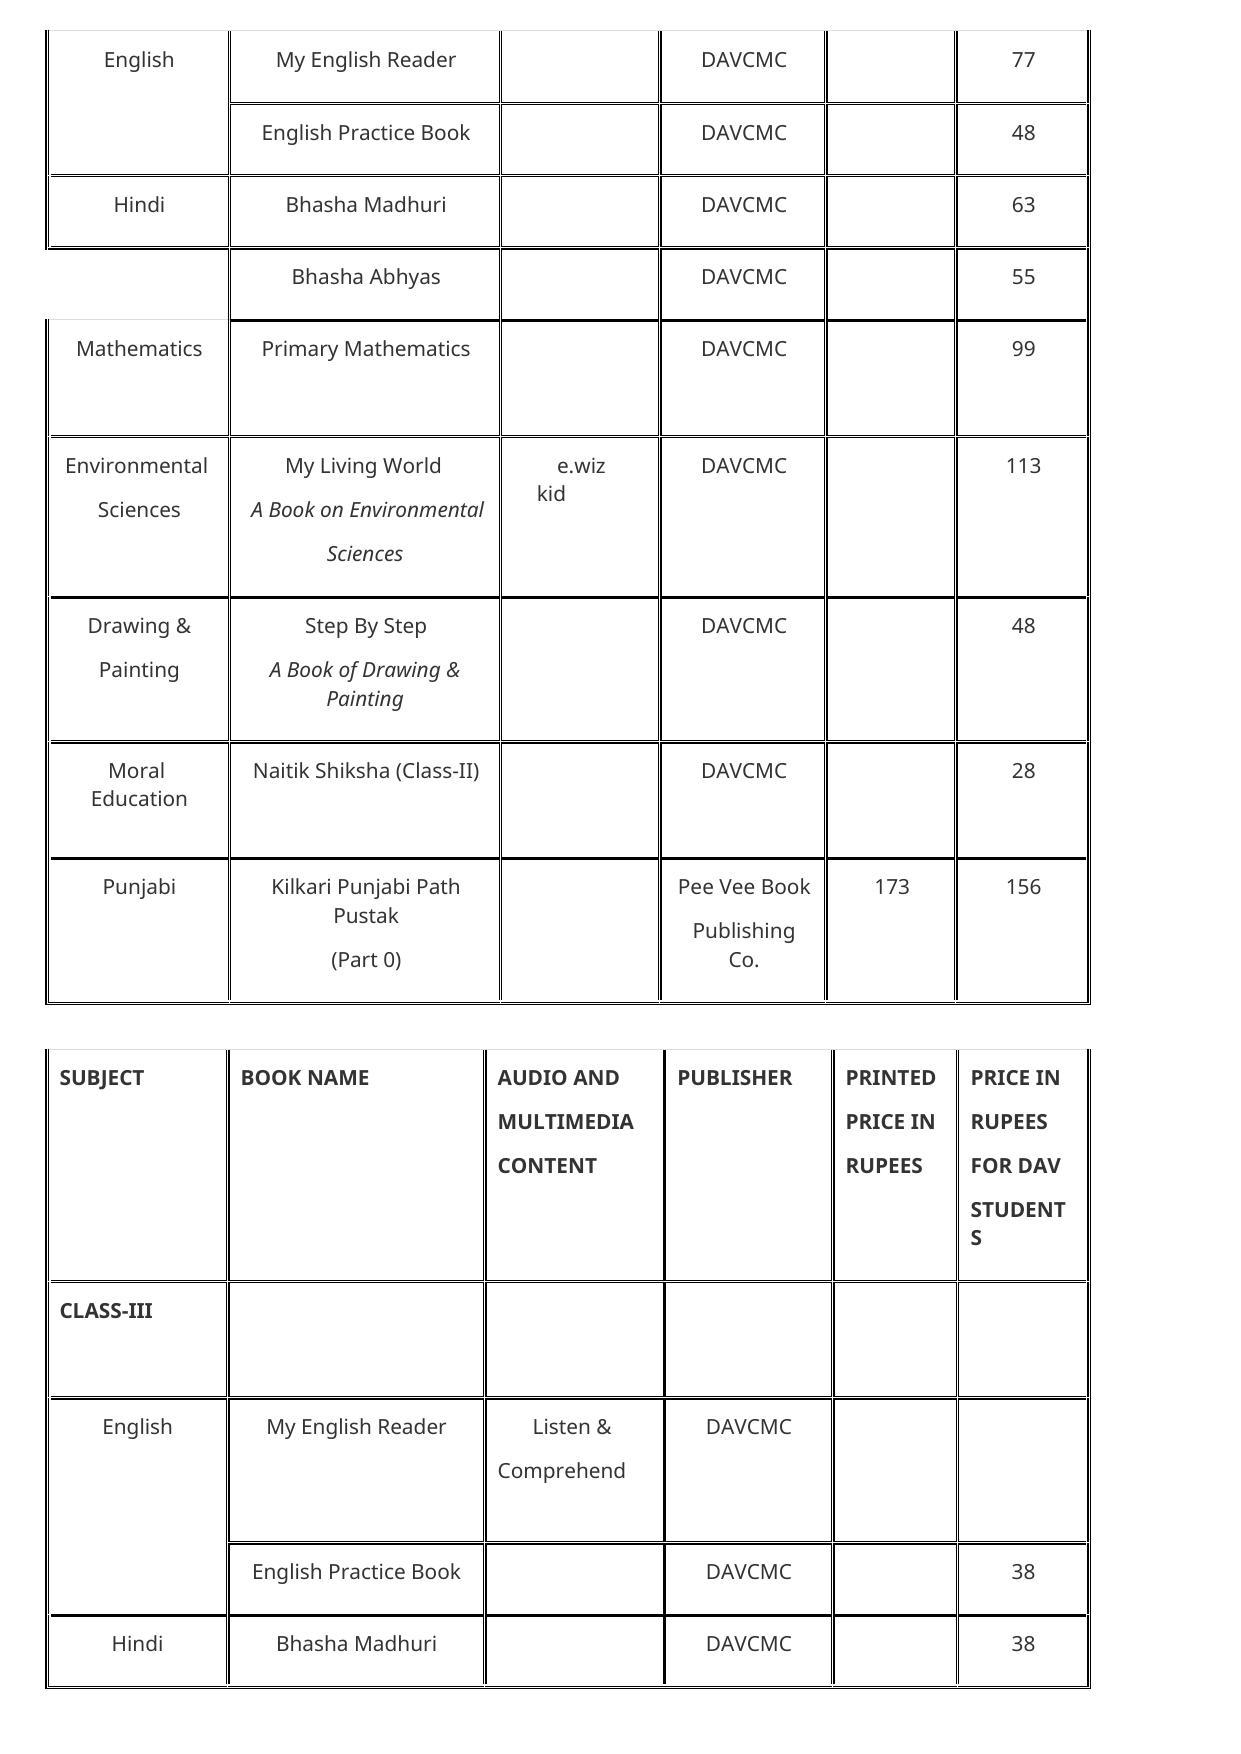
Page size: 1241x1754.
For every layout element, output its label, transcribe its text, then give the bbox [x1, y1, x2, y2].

table_cell 156 [956, 857, 1087, 1001]
table_cell [666, 1283, 831, 1396]
table_cell Moral Education [47, 740, 230, 857]
table_cell [502, 177, 658, 246]
table_header PRINTED PRICE IN RUPEES [835, 1050, 956, 1280]
table_cell 99 [958, 319, 1087, 435]
table_cell Bhasha Madhuri [228, 1614, 485, 1686]
table_cell [958, 1396, 1089, 1541]
table_cell DAVCMC [666, 1400, 831, 1541]
table_cell English [47, 1396, 228, 1613]
table_cell My English Reader [231, 31, 499, 102]
table_cell DAVCMC [662, 438, 824, 596]
table_cell DAVCMC [662, 744, 824, 857]
table_cell English [49, 31, 228, 174]
table_cell [502, 744, 658, 857]
table_cell Mathematics [49, 320, 228, 435]
table_cell [828, 744, 954, 857]
table_cell [835, 1545, 956, 1613]
table_cell [828, 322, 954, 435]
table_cell 77 [958, 31, 1087, 102]
table_cell DAVCMC [666, 1545, 831, 1613]
table_cell Punjabi [49, 857, 230, 1001]
table_cell My Living World A Book on Environmental Sciences [231, 438, 499, 596]
table_cell DAVCMC [662, 599, 824, 740]
table_cell Primary Mathematics [231, 322, 499, 435]
table_header AUDIO AND MULTIMEDIA CONTENT [487, 1050, 663, 1280]
table_cell [485, 1617, 664, 1686]
table_cell [828, 599, 954, 740]
table_cell Hindi [49, 174, 228, 246]
table_cell [828, 31, 954, 102]
table_cell [828, 438, 954, 596]
table_cell Pee Vee Book Publishing Co. [660, 857, 826, 1001]
table_header PUBLISHER [666, 1050, 831, 1280]
table_cell Bhasha Madhuri [231, 177, 499, 246]
table_cell My English Reader [230, 1400, 483, 1541]
table_cell Kilkari Punjabi Path Pustak (Part 0) [230, 859, 501, 1001]
table_cell e.wiz kid [502, 438, 658, 596]
table_header SUBJECT [49, 1050, 226, 1280]
table_cell Drawing & Painting [47, 596, 228, 740]
table_cell [502, 31, 658, 102]
table_cell [501, 857, 660, 1001]
table_cell 55 [956, 246, 1089, 319]
table_cell [487, 1545, 663, 1613]
table_cell [835, 1400, 956, 1541]
table_cell [828, 177, 954, 246]
table_cell Listen & Comprehend [487, 1400, 663, 1541]
table_cell Hindi [47, 1614, 228, 1686]
table_cell [959, 1280, 1088, 1396]
table_cell [230, 1283, 483, 1396]
table_cell Bhasha Abhyas [231, 250, 499, 319]
table_cell 38 [959, 1541, 1088, 1613]
table_cell [833, 1616, 958, 1686]
table_header PRICE IN RUPEES FOR DAV STUDENTS [959, 1050, 1087, 1280]
table_cell 48 [958, 102, 1088, 174]
table_cell [502, 599, 658, 740]
table_cell [828, 105, 954, 174]
table_cell 63 [958, 174, 1088, 246]
table_cell DAVCMC [662, 31, 824, 102]
table_cell DAVCMC [664, 1614, 833, 1686]
table_cell Naitik Shiksha (Class-II) [231, 744, 499, 857]
table_cell [828, 250, 954, 319]
table_cell 38 [958, 1614, 1089, 1686]
table_cell 173 [826, 857, 956, 1001]
table_cell DAVCMC [662, 105, 824, 174]
table_cell [502, 322, 658, 435]
table_cell English Practice Book [231, 105, 499, 174]
table_cell DAVCMC [662, 177, 824, 246]
table_cell [487, 1283, 663, 1396]
table_cell 113 [958, 435, 1088, 596]
table_cell DAVCMC [662, 322, 824, 435]
table_cell DAVCMC [662, 250, 824, 319]
table_cell 48 [958, 596, 1089, 740]
table_header BOOK NAME [230, 1050, 483, 1280]
table_cell Environmental Sciences [49, 435, 228, 596]
table_cell [835, 1283, 956, 1396]
table_cell [502, 250, 658, 319]
table_cell Step By Step A Book of Drawing & Painting [231, 599, 499, 740]
table_cell 28 [956, 740, 1089, 857]
table_cell English Practice Book [230, 1545, 483, 1613]
table_cell [502, 105, 658, 174]
table_cell CLASS-III [49, 1280, 226, 1396]
